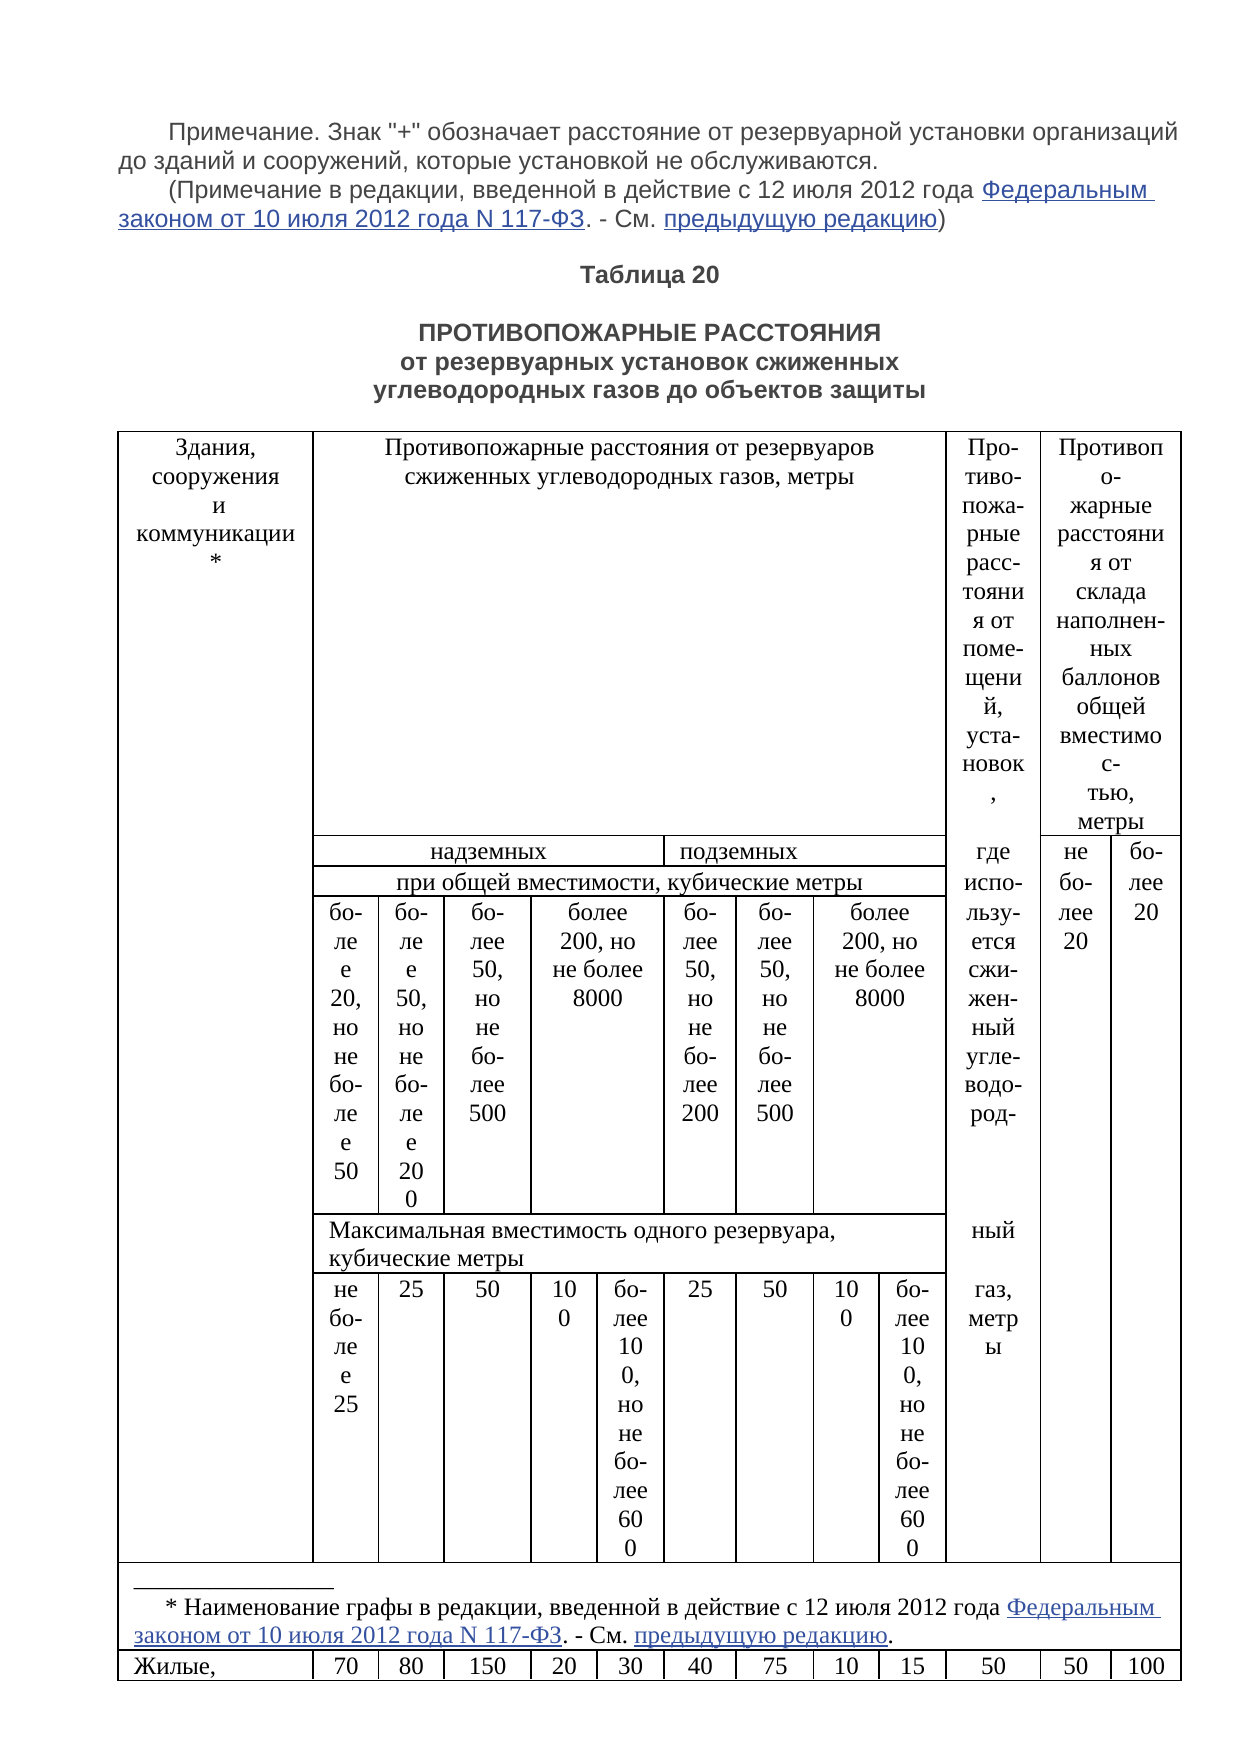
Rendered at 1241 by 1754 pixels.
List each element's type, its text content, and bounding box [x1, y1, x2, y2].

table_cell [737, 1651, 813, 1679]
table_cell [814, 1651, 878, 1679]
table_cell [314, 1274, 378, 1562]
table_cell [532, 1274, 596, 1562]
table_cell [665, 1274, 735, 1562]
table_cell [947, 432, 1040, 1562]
text Таблица 20 ПРОТИВОПОЖАРНЫЕ РАССТОЯНИЯ от резервуарных установок сжиженных углеводородных газов до объектов защиты [118, 260, 1181, 404]
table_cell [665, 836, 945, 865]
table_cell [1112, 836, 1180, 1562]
text Примечание. Знак "+" обозначает расстояние от резервуарной установки организаций до зданий и сооружений, которые установкой не обслуживаются. [118, 117, 1181, 175]
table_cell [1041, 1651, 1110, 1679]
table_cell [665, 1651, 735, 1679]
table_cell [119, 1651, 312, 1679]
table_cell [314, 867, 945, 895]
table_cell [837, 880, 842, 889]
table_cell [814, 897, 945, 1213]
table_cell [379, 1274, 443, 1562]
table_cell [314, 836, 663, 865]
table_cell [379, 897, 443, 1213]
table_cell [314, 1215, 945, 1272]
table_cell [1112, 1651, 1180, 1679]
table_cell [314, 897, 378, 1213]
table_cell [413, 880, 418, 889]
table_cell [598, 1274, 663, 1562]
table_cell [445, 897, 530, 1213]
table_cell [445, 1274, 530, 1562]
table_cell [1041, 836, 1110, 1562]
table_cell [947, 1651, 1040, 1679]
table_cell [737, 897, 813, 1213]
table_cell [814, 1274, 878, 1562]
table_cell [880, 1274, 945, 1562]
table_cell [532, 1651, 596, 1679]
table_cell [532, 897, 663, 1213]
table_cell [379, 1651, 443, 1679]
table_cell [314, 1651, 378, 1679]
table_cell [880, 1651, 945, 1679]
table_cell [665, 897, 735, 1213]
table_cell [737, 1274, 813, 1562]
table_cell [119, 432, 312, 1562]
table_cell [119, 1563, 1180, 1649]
text (Примечание в редакции, введенной в действие с 12 июля 2012 года Федеральным законом от 10 июля 2012 года N 117-ФЗ. - См. предыдущую редакцию) [118, 175, 1181, 260]
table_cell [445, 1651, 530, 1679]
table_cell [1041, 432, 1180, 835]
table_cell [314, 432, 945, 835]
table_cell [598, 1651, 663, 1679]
